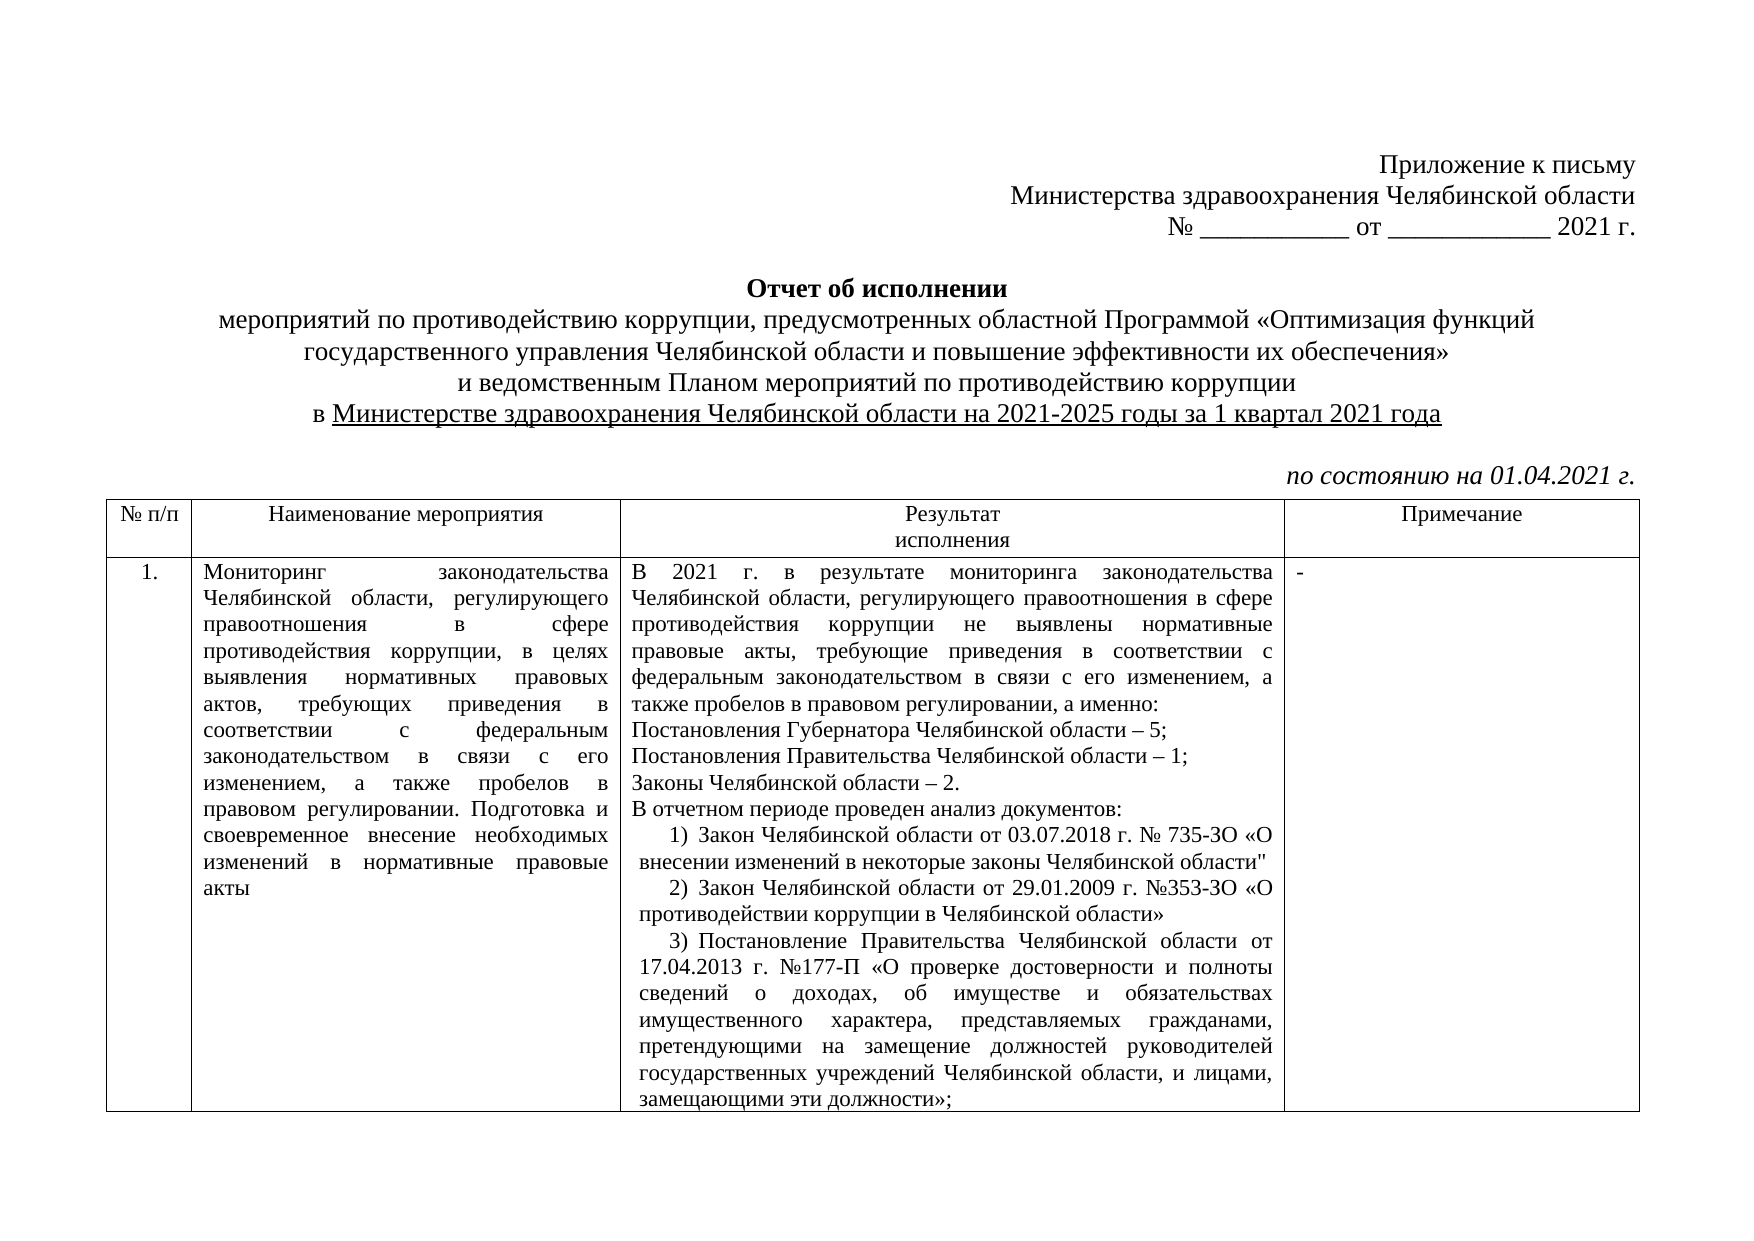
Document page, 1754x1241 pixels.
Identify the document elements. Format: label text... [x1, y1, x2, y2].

table_header Наименование мероприятия [192, 500, 620, 557]
text и ведомственным Планом мероприятий по противодействию коррупции [118, 366, 1636, 397]
table_header № п/п [107, 500, 191, 557]
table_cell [621, 558, 1284, 1111]
table_header Результат исполнения [621, 500, 1284, 557]
text Отчет об исполнении [118, 272, 1636, 303]
table_cell - [1285, 558, 1639, 1111]
table_cell 1. [107, 558, 191, 1111]
text Приложение к письму [118, 148, 1636, 179]
text мероприятий по противодействию коррупции, предусмотренных областной Программой «Оптимизация функций государственного управления Челябинской области и повышение эффективности их обеспечения» [118, 303, 1636, 366]
title по состоянию на 01.04.2021 г. [118, 459, 1636, 490]
title в Министерстве здравоохранения Челябинской области на 2021-2025 годы за 1 квартал 2021 года [118, 397, 1636, 428]
text Министерства здравоохранения Челябинской области [118, 179, 1636, 210]
text № ___________ от ____________ 2021 г. [118, 210, 1636, 241]
table_header Примечание [1285, 500, 1639, 557]
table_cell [192, 558, 620, 1111]
